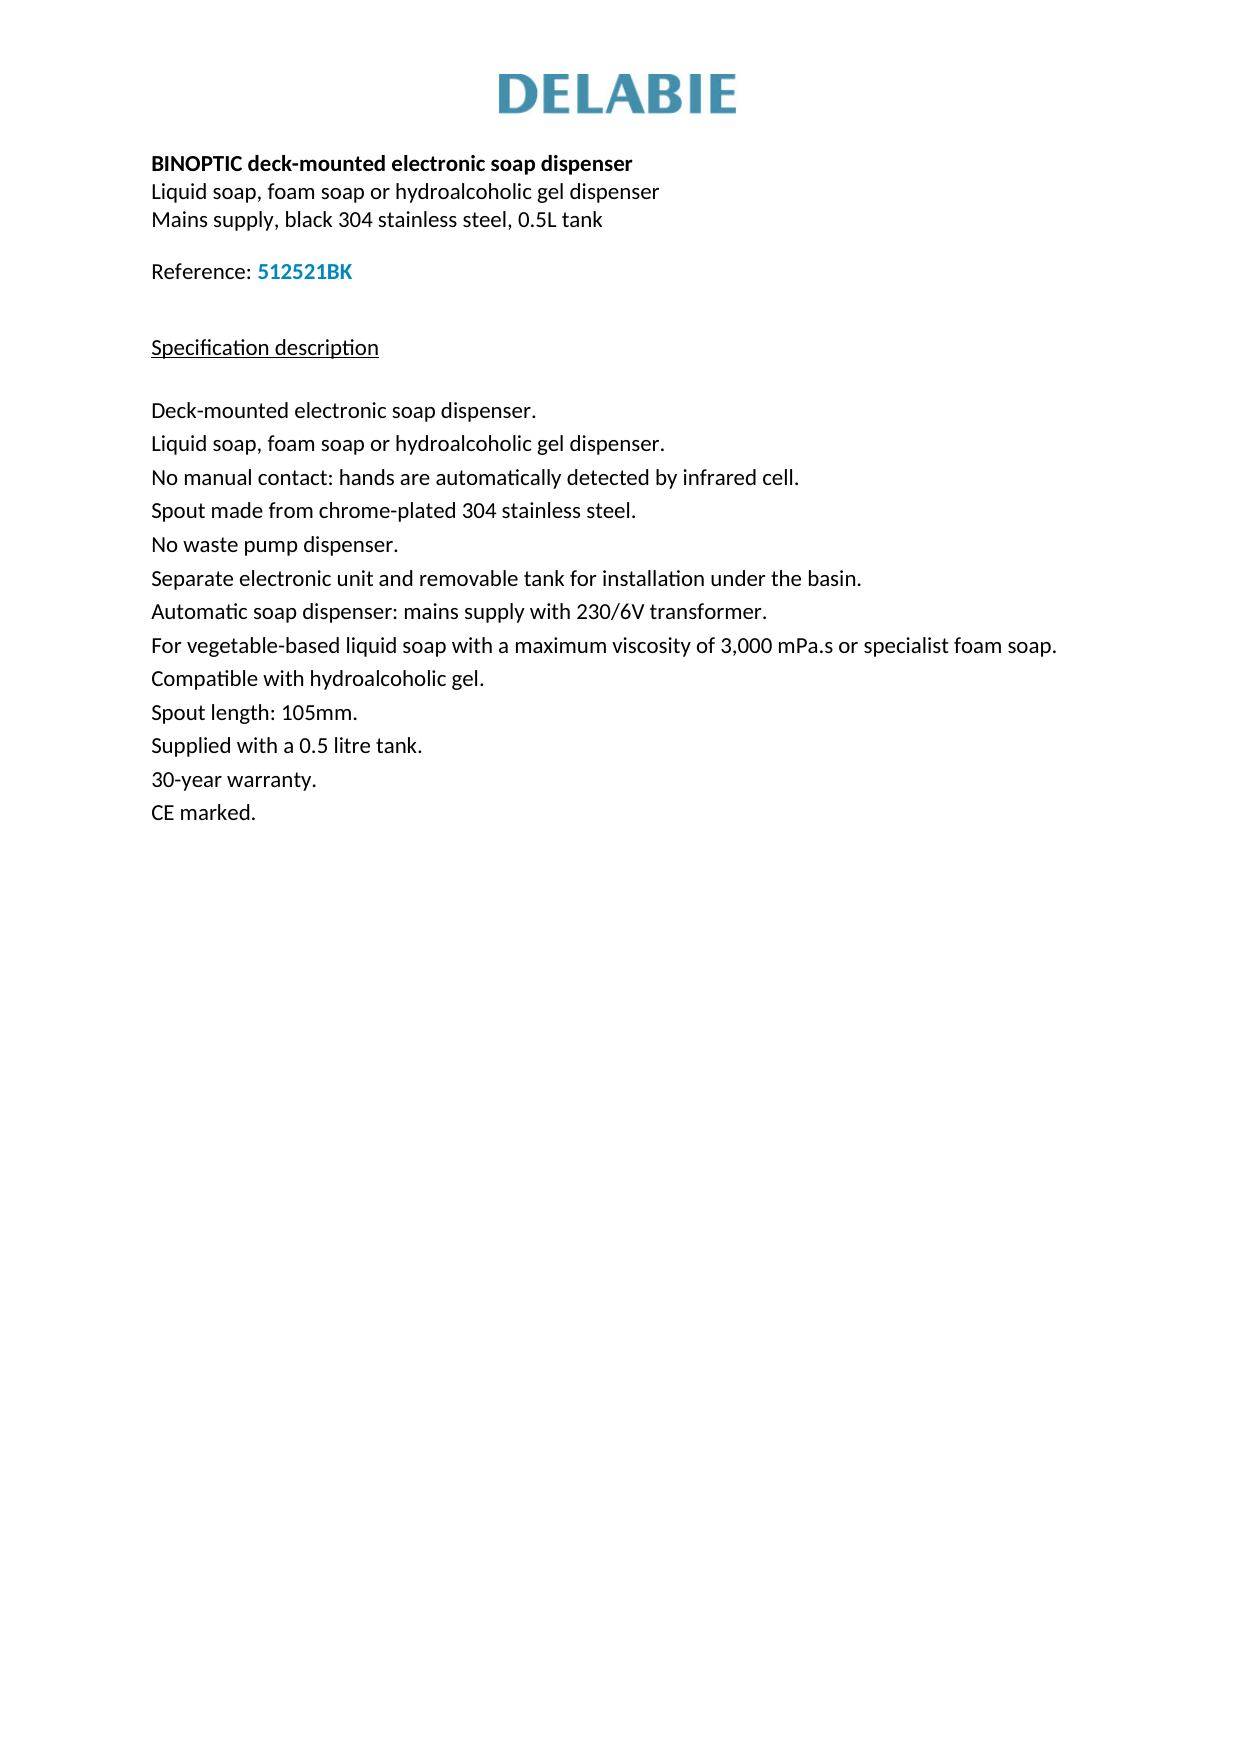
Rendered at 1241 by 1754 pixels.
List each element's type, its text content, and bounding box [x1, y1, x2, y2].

text No waste pump dispenser. [151, 530, 1084, 558]
text Separate electronic unit and removable tank for installation under the basin. [151, 564, 1084, 592]
text Mains supply, black 304 stainless steel, 0.5L tank [151, 205, 1084, 233]
text Liquid soap, foam soap or hydroalcoholic gel dispenser [151, 177, 1084, 205]
text For vegetable-based liquid soap with a maximum viscosity of 3,000 mPa.s or specialist foam soap. [151, 631, 1084, 659]
text Spout made from chrome-plated 304 stainless steel. [151, 497, 1084, 525]
text Supplied with a 0.5 litre tank. [151, 731, 1084, 759]
text Specification description [151, 333, 1084, 361]
text Compatible with hydroalcoholic gel. [151, 664, 1084, 692]
text Reference: 512521BK [151, 257, 1084, 285]
text 30-year warranty. [151, 765, 1084, 793]
picture [497, 74, 738, 114]
text Liquid soap, foam soap or hydroalcoholic gel dispenser. [151, 429, 1084, 458]
text Spout length: 105mm. [151, 698, 1084, 726]
text No manual contact: hands are automatically detected by infrared cell. [151, 463, 1084, 491]
text BINOPTIC deck-mounted electronic soap dispenser [151, 149, 1084, 177]
text Automatic soap dispenser: mains supply with 230/6V transformer. [151, 597, 1084, 625]
text CE marked. [151, 798, 1084, 827]
text Deck-mounted electronic soap dispenser. [151, 396, 1084, 424]
